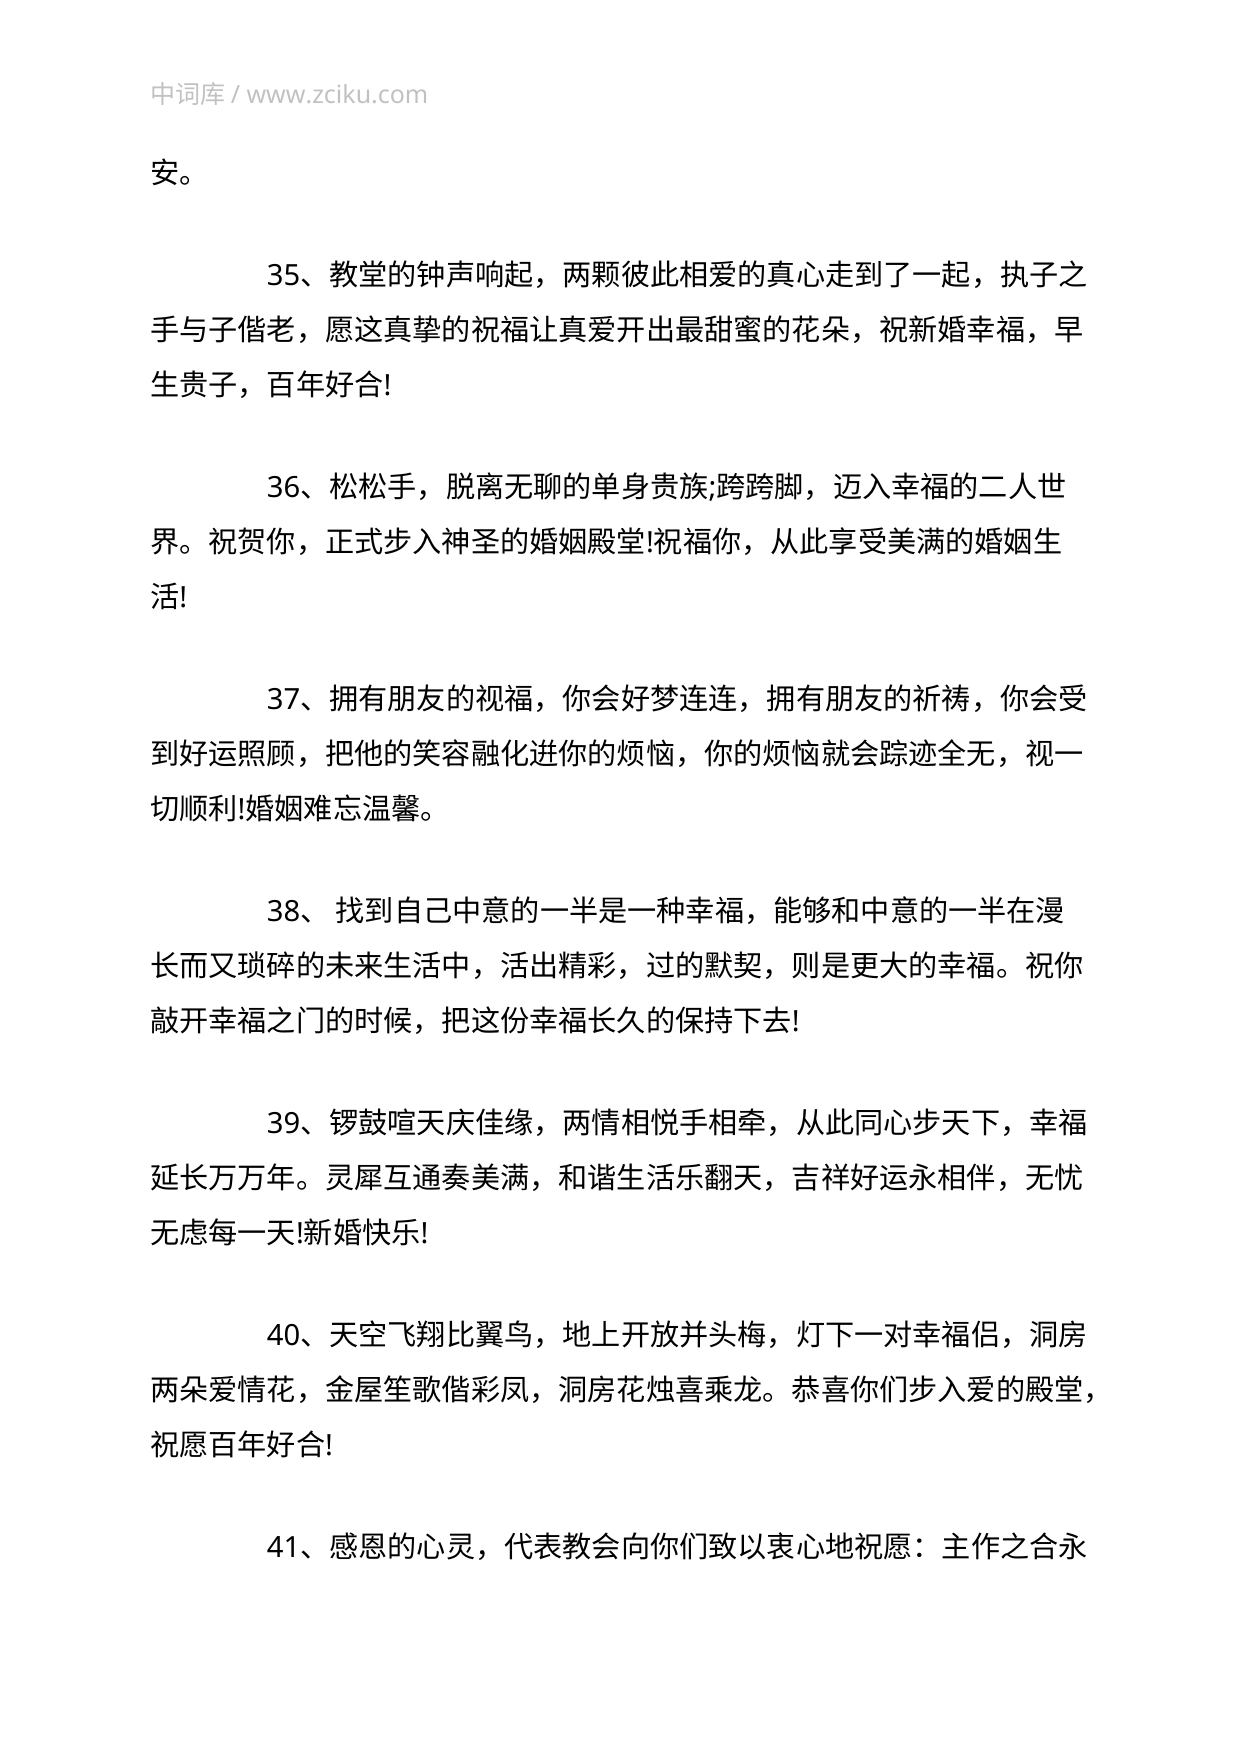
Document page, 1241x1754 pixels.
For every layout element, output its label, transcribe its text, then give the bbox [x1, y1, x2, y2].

text 36、松松手，脱离无聊的单身贵族;跨跨脚，迈入幸福的二人世界。祝贺你，正式步入神圣的婚姻殿堂!祝福你，从此享受美满的婚姻生活! [150, 464, 1090, 616]
text 37、拥有朋友的视福，你会好梦连连，拥有朋友的祈祷，你会受到好运照顾，把他的笑容融化逬你的烦恼，你的烦恼就会踪迹全无，视一切顺利!婚姻难忘温馨。 [150, 676, 1090, 828]
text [150, 1523, 1090, 1566]
text 39、锣鼓喧天庆佳缘，两情相悦手相牵，从此同心步天下，幸福延长万万年。灵犀互通奏美满，和谐生活乐翻天，吉祥好运永相伴，无忧无虑每一天!新婚快乐! [150, 1099, 1090, 1252]
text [150, 150, 1090, 192]
text 40、天空飞翔比翼鸟，地上开放并头梅，灯下一对幸福侣，洞房两朵爱情花，金屋笙歌偕彩凤，洞房花烛喜乘龙。恭喜你们步入爱的殿堂，祝愿百年好合! [150, 1311, 1090, 1463]
text 35、教堂的钟声响起，两颗彼此相爱的真心走到了一起，执子之手与子偕老，愿这真挚的祝福让真爱开出最甜蜜的花朵，祝新婚幸福，早生贵子，百年好合! [150, 252, 1090, 404]
text 38、 找到自己中意的一半是一种幸福，能够和中意的一半在漫长而又琐碎的未来生活中，活出精彩，过的默契，则是更大的幸福。祝你敲开幸福之门的时候，把这份幸福长久的保持下去! [150, 887, 1090, 1040]
